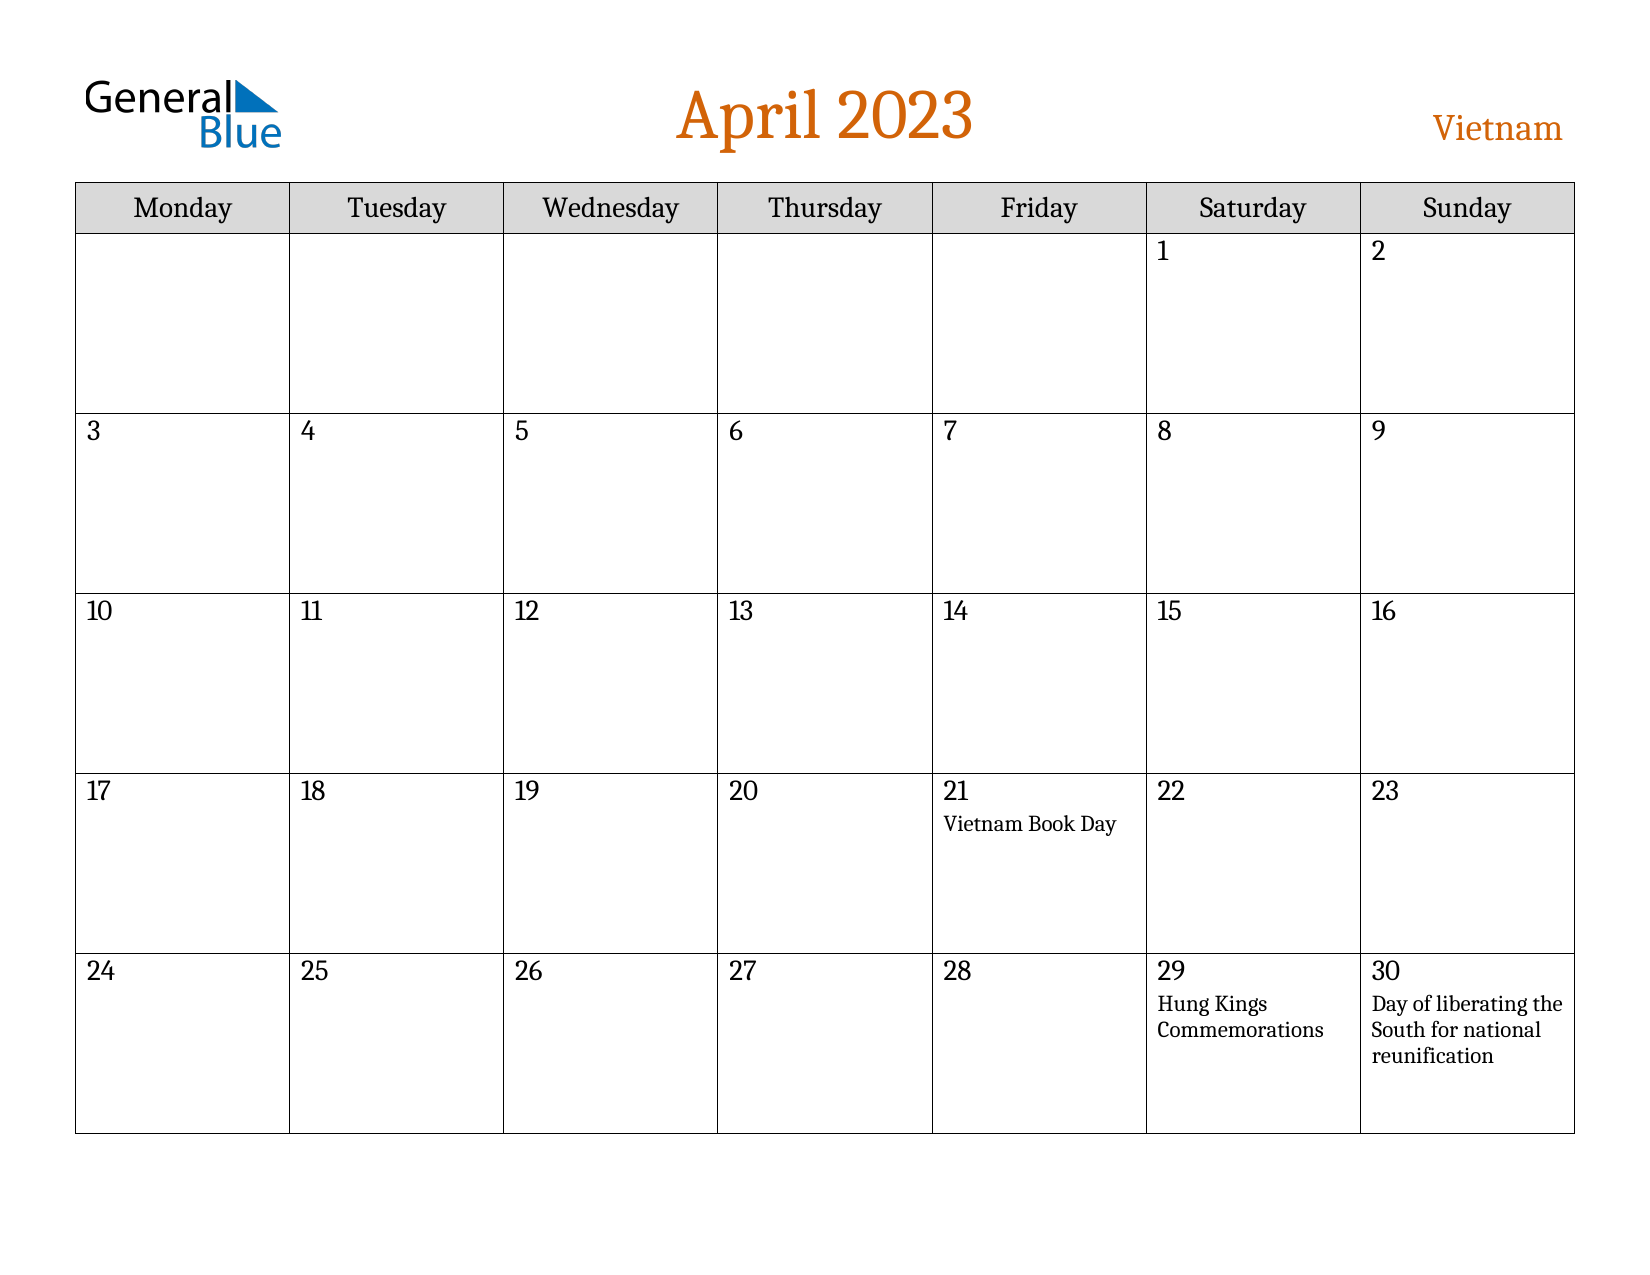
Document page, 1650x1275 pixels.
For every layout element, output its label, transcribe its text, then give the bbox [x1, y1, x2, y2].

table_cell 16 [1361, 594, 1574, 630]
table_cell [1147, 630, 1360, 773]
table_cell [504, 990, 717, 1133]
table_cell 2 [1361, 234, 1574, 270]
table_cell 17 [76, 774, 289, 810]
table_cell [933, 630, 1146, 773]
table_cell [718, 270, 932, 413]
table_cell Saturday [1147, 183, 1360, 233]
table_cell [1361, 450, 1574, 593]
table_cell [1361, 270, 1574, 413]
table_cell 25 [290, 954, 503, 990]
table_cell [76, 270, 289, 413]
table_cell [933, 450, 1146, 593]
table_cell 11 [290, 594, 503, 630]
table_cell Thursday [718, 183, 932, 233]
table_cell 26 [504, 954, 717, 990]
table_header Vietnam [1146, 75, 1574, 182]
table_cell [718, 810, 932, 953]
table_cell [504, 234, 717, 270]
table_cell [1147, 270, 1360, 413]
table_cell 3 [76, 414, 289, 450]
table_cell 20 [718, 774, 932, 810]
table_cell 13 [718, 594, 932, 630]
table_cell [290, 630, 503, 773]
table_cell [76, 630, 289, 773]
table_cell 28 [933, 954, 1146, 990]
table_cell Wednesday [504, 183, 717, 233]
table_cell 22 [1147, 774, 1360, 810]
table_cell Day of liberating the South for national reunification [1361, 990, 1574, 1133]
table_cell 1 [1147, 234, 1360, 270]
table_cell Vietnam Book Day [933, 810, 1146, 953]
table_cell [290, 234, 503, 270]
table_cell 7 [933, 414, 1146, 450]
table_cell [504, 450, 717, 593]
table_cell [718, 990, 932, 1133]
table_cell [1147, 450, 1360, 593]
table_cell [504, 630, 717, 773]
table_cell 19 [504, 774, 717, 810]
table_cell [290, 990, 503, 1133]
table_cell [504, 270, 717, 413]
table_cell [933, 990, 1146, 1133]
table_cell 24 [76, 954, 289, 990]
table_cell [290, 810, 503, 953]
table_cell 18 [290, 774, 503, 810]
table_cell [718, 234, 932, 270]
table_cell 12 [504, 594, 717, 630]
table_cell [1147, 810, 1360, 953]
table_cell [933, 270, 1146, 413]
table_cell Friday [933, 183, 1146, 233]
table_cell 6 [718, 414, 932, 450]
table_cell [1361, 810, 1574, 953]
table_cell 27 [718, 954, 932, 990]
table_cell 23 [1361, 774, 1574, 810]
table_cell [290, 450, 503, 593]
table_cell 4 [290, 414, 503, 450]
table_header April 2023 [504, 75, 1146, 182]
table_cell [76, 810, 289, 953]
table_cell Hung Kings Commemorations [1147, 990, 1360, 1133]
table_cell [504, 810, 717, 953]
table_cell 15 [1147, 594, 1360, 630]
table_cell 29 [1147, 954, 1360, 990]
table_cell [290, 270, 503, 413]
table_cell [933, 234, 1146, 270]
table_cell [1361, 630, 1574, 773]
table_cell 8 [1147, 414, 1360, 450]
table_cell Sunday [1361, 183, 1574, 233]
table_cell [76, 450, 289, 593]
picture [86, 80, 281, 148]
table_cell 9 [1361, 414, 1574, 450]
table_cell [718, 630, 932, 773]
table_header [76, 75, 503, 182]
table_cell Tuesday [290, 183, 503, 233]
table_cell 21 [933, 774, 1146, 810]
table_cell Monday [76, 183, 289, 233]
table_cell 14 [933, 594, 1146, 630]
table_cell 5 [504, 414, 717, 450]
table_cell [76, 234, 289, 270]
table_cell 10 [76, 594, 289, 630]
table_cell [718, 450, 932, 593]
table_cell [76, 990, 289, 1133]
table_cell 30 [1361, 954, 1574, 990]
